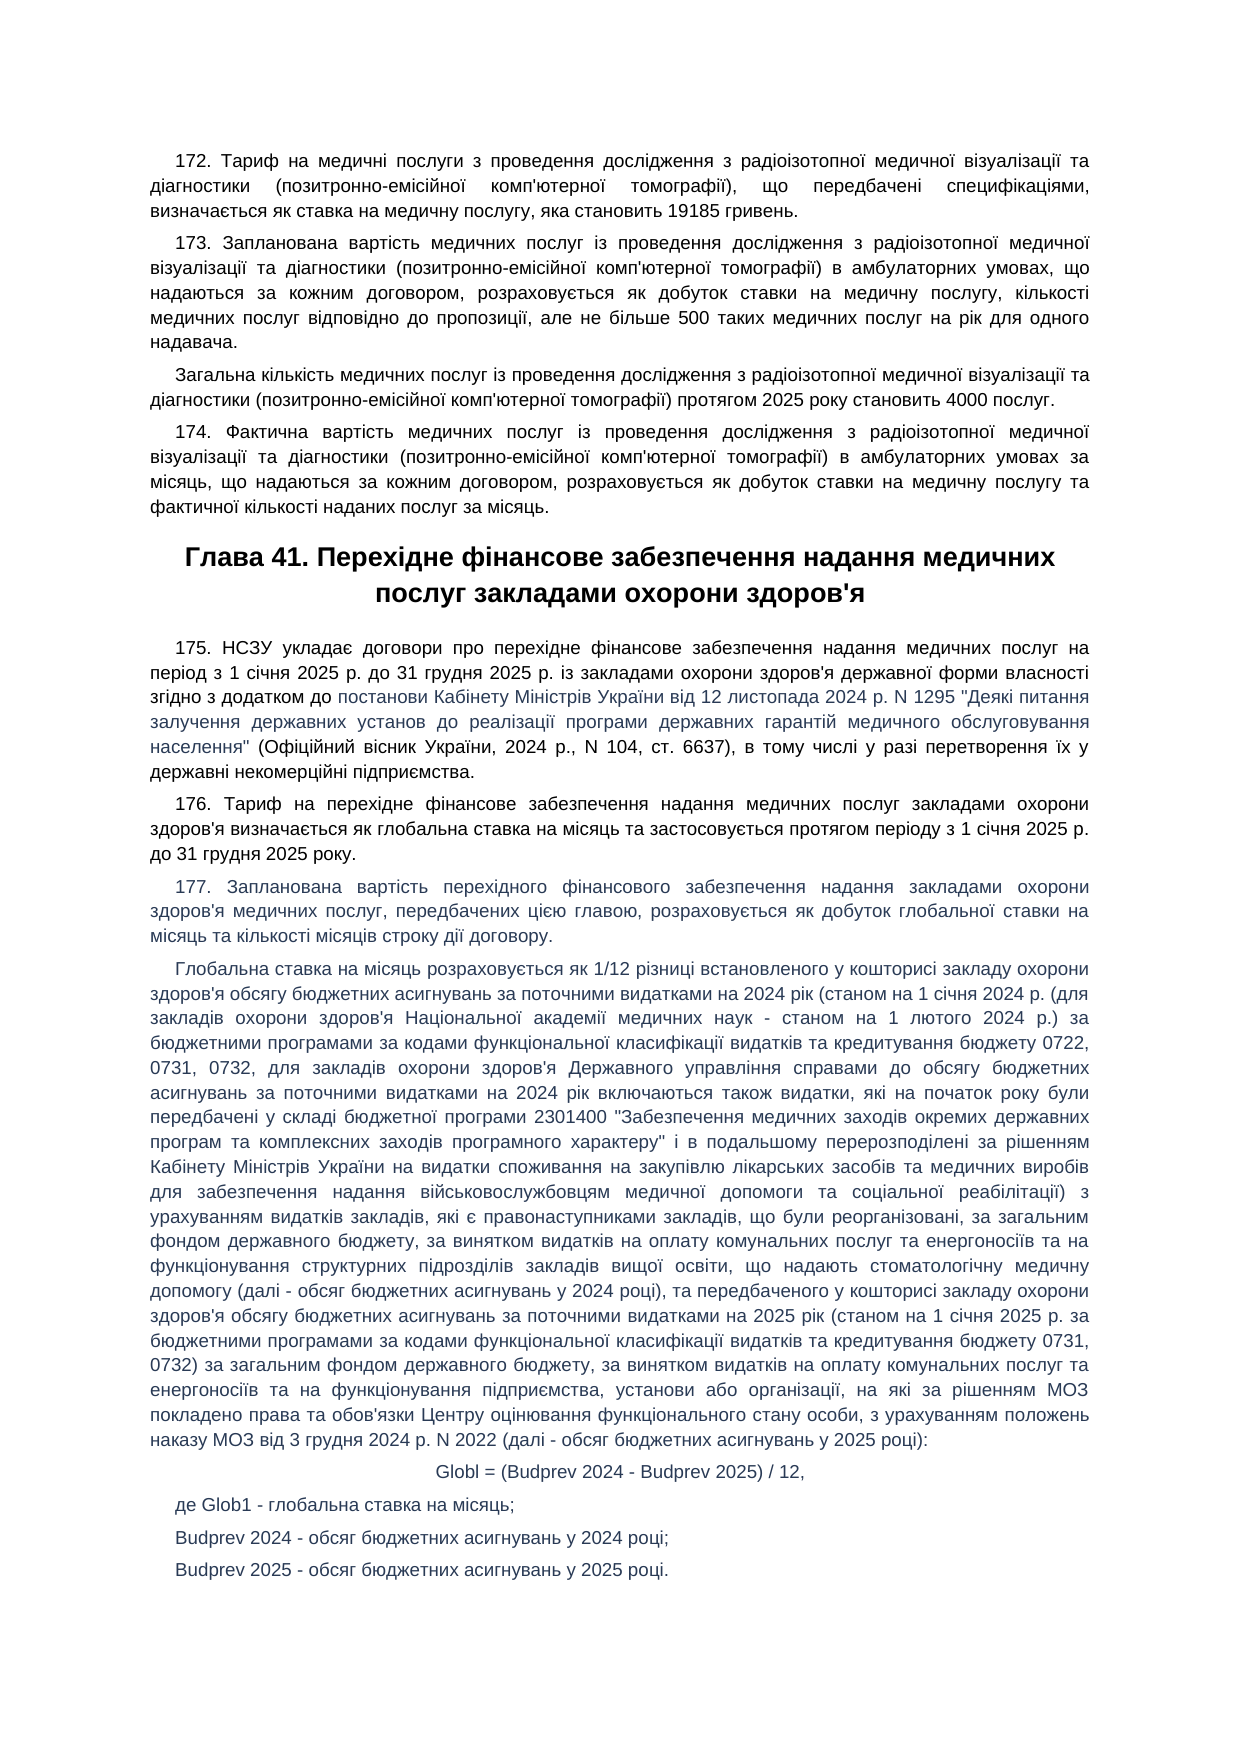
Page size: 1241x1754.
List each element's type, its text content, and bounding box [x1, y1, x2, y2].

text 174. Фактична вартість медичних послуг із проведення дослідження з радіоізотопної медичної візуалізації та діагностики (позитронно-емісійної комп'ютерної томографії) в амбулаторних умовах за місяць, що надаються за кожним договором, розраховується як добуток ставки на медичну послугу та фактичної кількості наданих послуг за місяць. [150, 421, 1090, 517]
text Загальна кількість медичних послуг із проведення дослідження з радіоізотопної медичної візуалізації та діагностики (позитронно-емісійної комп'ютерної томографії) протягом 2025 року становить 4000 послуг. [150, 364, 1090, 410]
text Глобальна ставка на місяць розраховується як 1/12 різниці встановленого у кошторисі закладу охорони здоров'я обсягу бюджетних асигнувань за поточними видатками на 2024 рік (станом на 1 січня 2024 р. (для закладів охорони здоров'я Національної академії медичних наук - станом на 1 лютого 2024 р.) за бюджетними програмами за кодами функціональної класифікації видатків та кредитування бюджету 0722, 0731, 0732, для закладів охорони здоров'я Державного управління справами до обсягу бюджетних асигнувань за поточними видатками на 2024 рік включаються також видатки, які на початок року були передбачені у складі бюджетної програми 2301400 "Забезпечення медичних заходів окремих державних програм та комплексних заходів програмного характеру" і в подальшому перерозподілені за рішенням Кабінету Міністрів України на видатки споживання на закупівлю лікарських засобів та медичних виробів для забезпечення надання військовослужбовцям медичної допомоги та соціальної реабілітації) з урахуванням видатків закладів, які є правонаступниками закладів, що були реорганізовані, за загальним фондом державного бюджету, за винятком видатків на оплату комунальних послуг та енергоносіїв та на функціонування структурних підрозділів закладів вищої освіти, що надають стоматологічну медичну допомогу (далі - обсяг бюджетних асигнувань у 2024 році), та передбаченого у кошторисі закладу охорони здоров'я обсягу бюджетних асигнувань за поточними видатками на 2025 рік (станом на 1 січня 2025 р. за бюджетними програмами за кодами функціональної класифікації видатків та кредитування бюджету 0731, 0732) за загальним фондом державного бюджету, за винятком видатків на оплату комунальних послуг та енергоносіїв та на функціонування підприємства, установи або організації, на які за рішенням МОЗ покладено права та обов'язки Центру оцінювання функціонального стану особи, з урахуванням положень наказу МОЗ від 3 грудня 2024 р. N 2022 (далі - обсяг бюджетних асигнувань у 2025 році): [150, 958, 1090, 1450]
subtitle Глава 41. Перехідне фінансове забезпечення надання медичних послуг закладами охорони здоров'я [150, 541, 1090, 608]
text 176. Тариф на перехідне фінансове забезпечення надання медичних послуг закладами охорони здоров'я визначається як глобальна ставка на місяць та застосовується протягом періоду з 1 січня 2025 р. до 31 грудня 2025 року. [150, 793, 1090, 864]
text Budprev 2024 - обсяг бюджетних асигнувань у 2024 році; [150, 1526, 1090, 1548]
text Budprev 2025 - обсяг бюджетних асигнувань у 2025 році. [150, 1559, 1090, 1581]
text 172. Тариф на медичні послуги з проведення дослідження з радіоізотопної медичної візуалізації та діагностики (позитронно-емісійної комп'ютерної томографії), що передбачені специфікаціями, визначається як ставка на медичну послугу, яка становить 19185 гривень. [150, 150, 1090, 221]
text 177. Запланована вартість перехідного фінансового забезпечення надання закладами охорони здоров'я медичних послуг, передбачених цією главою, розраховується як добуток глобальної ставки на місяць та кількості місяців строку дії договору. [150, 875, 1090, 947]
text 175. НСЗУ укладає договори про перехідне фінансове забезпечення надання медичних послуг на період з 1 січня 2025 р. до 31 грудня 2025 р. із закладами охорони здоров'я державної форми власності згідно з додатком до постанови Кабінету Міністрів України від 12 листопада 2024 р. N 1295 "Деякі питання залучення державних установ до реалізації програми державних гарантій медичного обслуговування населення" (Офіційний вісник України, 2024 р., N 104, ст. 6637), в тому числі у разі перетворення їх у державні некомерційні підприємства. [150, 637, 1090, 782]
text де Glob1 - глобальна ставка на місяць; [150, 1494, 1090, 1515]
text Globl = (Budprev 2024 - Budprev 2025) / 12, [150, 1461, 1090, 1483]
text 173. Запланована вартість медичних послуг із проведення дослідження з радіоізотопної медичної візуалізації та діагностики (позитронно-емісійної комп'ютерної томографії) в амбулаторних умовах, що надаються за кожним договором, розраховується як добуток ставки на медичну послугу, кількості медичних послуг відповідно до пропозиції, але не більше 500 таких медичних послуг на рік для одного надавача. [150, 232, 1090, 353]
